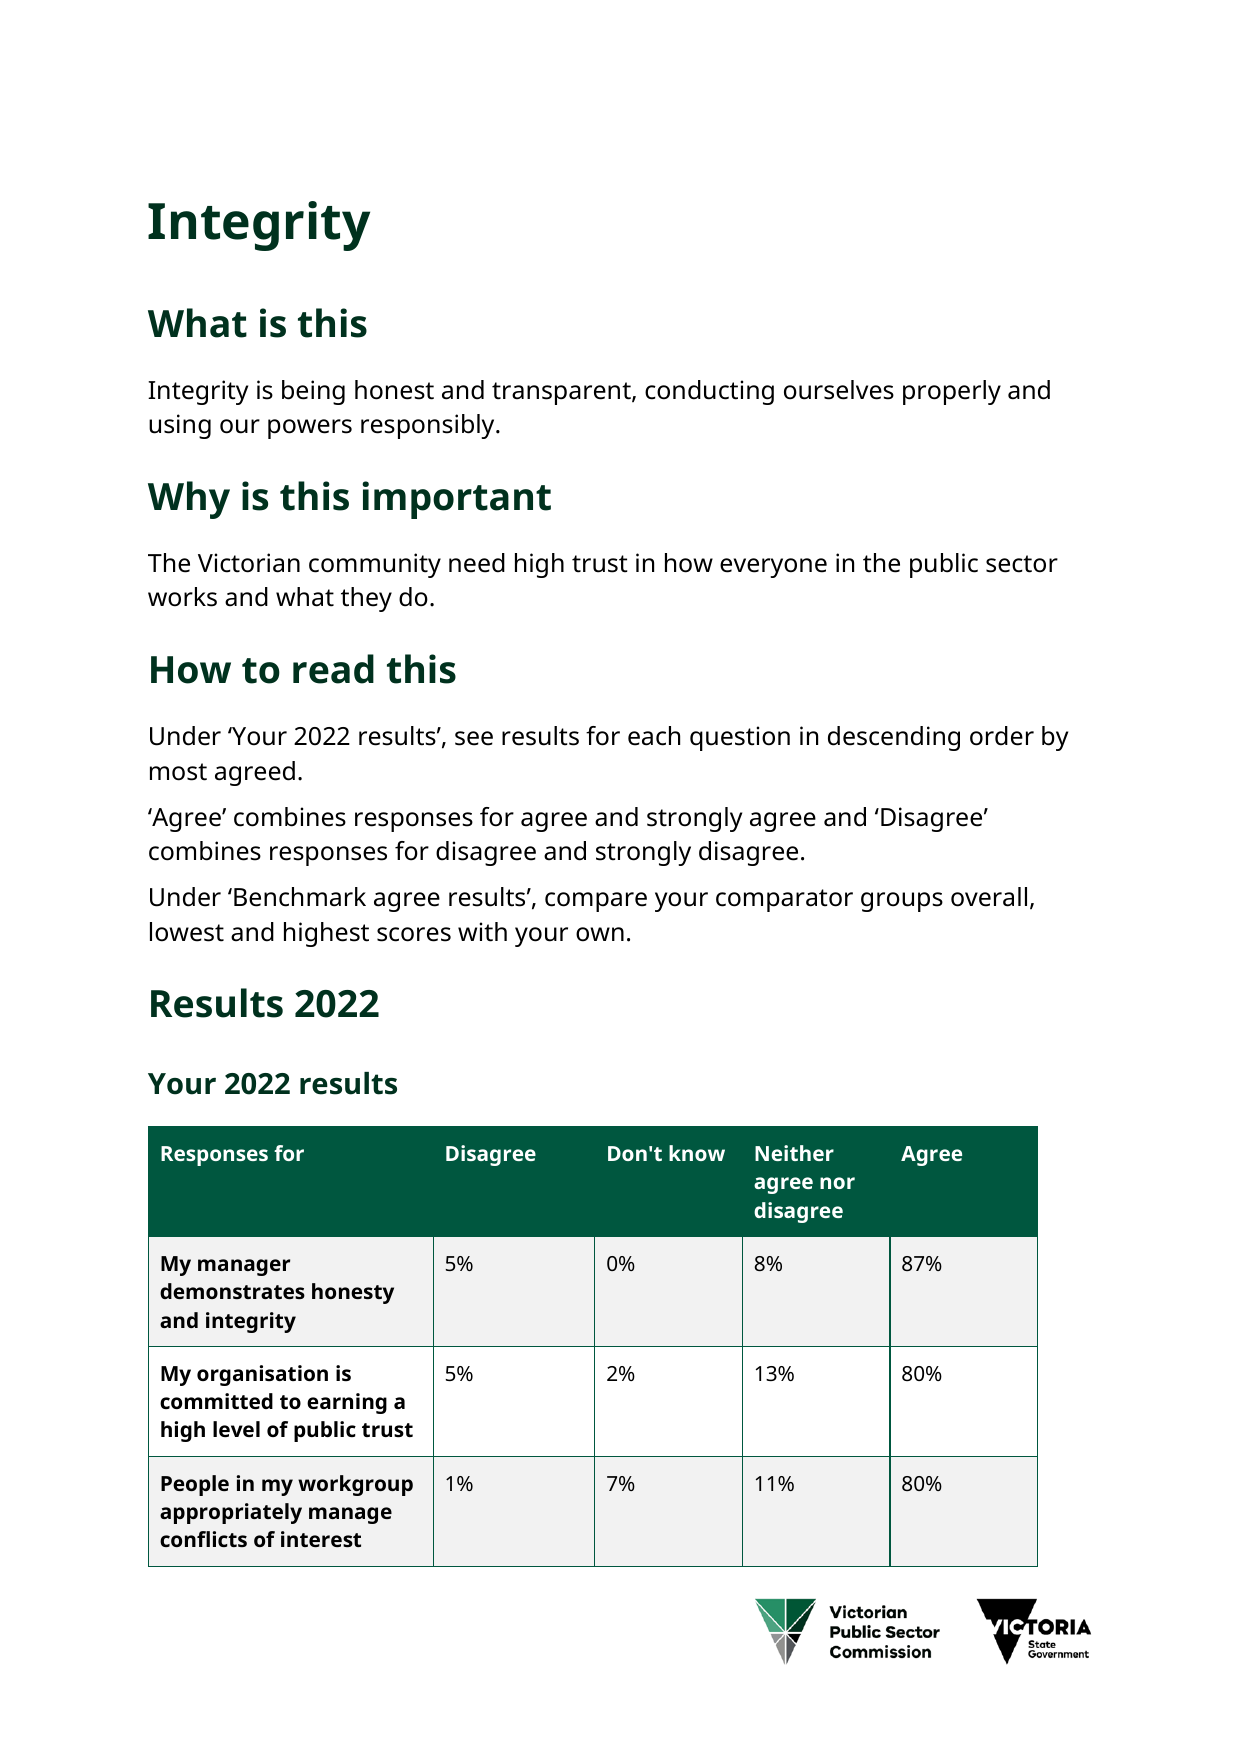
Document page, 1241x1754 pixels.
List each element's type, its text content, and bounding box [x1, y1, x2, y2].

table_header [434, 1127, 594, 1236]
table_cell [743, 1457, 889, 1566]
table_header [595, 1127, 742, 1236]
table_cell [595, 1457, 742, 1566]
subtitle Why is this important [148, 470, 1092, 521]
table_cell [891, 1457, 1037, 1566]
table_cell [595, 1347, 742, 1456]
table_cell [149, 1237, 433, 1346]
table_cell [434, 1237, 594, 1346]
text Integrity is being honest and transparent, conducting ourselves properly and using our powers responsibly. [148, 373, 1092, 441]
text The Victorian community need high trust in how everyone in the public sector works and what they do. [148, 546, 1092, 614]
text ‘Agree’ combines responses for agree and strongly agree and ‘Disagree’ combines responses for disagree and strongly disagree. [148, 799, 1092, 868]
subtitle How to read this [148, 643, 1092, 694]
subtitle Results 2022 [148, 977, 1092, 1028]
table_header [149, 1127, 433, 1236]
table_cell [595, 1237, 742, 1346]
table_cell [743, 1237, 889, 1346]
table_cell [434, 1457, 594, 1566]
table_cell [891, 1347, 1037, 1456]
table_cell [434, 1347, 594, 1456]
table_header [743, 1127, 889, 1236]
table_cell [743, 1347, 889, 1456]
subtitle Integrity [148, 186, 1092, 254]
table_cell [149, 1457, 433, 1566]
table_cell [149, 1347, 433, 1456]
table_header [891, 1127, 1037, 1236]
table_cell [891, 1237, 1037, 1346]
text Under ‘Your 2022 results’, see results for each question in descending order by most agreed. [148, 719, 1092, 787]
picture [754, 1598, 1093, 1666]
subtitle Your 2022 results [148, 1064, 1092, 1103]
subtitle What is this [148, 297, 1092, 348]
text Under ‘Benchmark agree results’, compare your comparator groups overall, lowest and highest scores with your own. [148, 880, 1092, 948]
